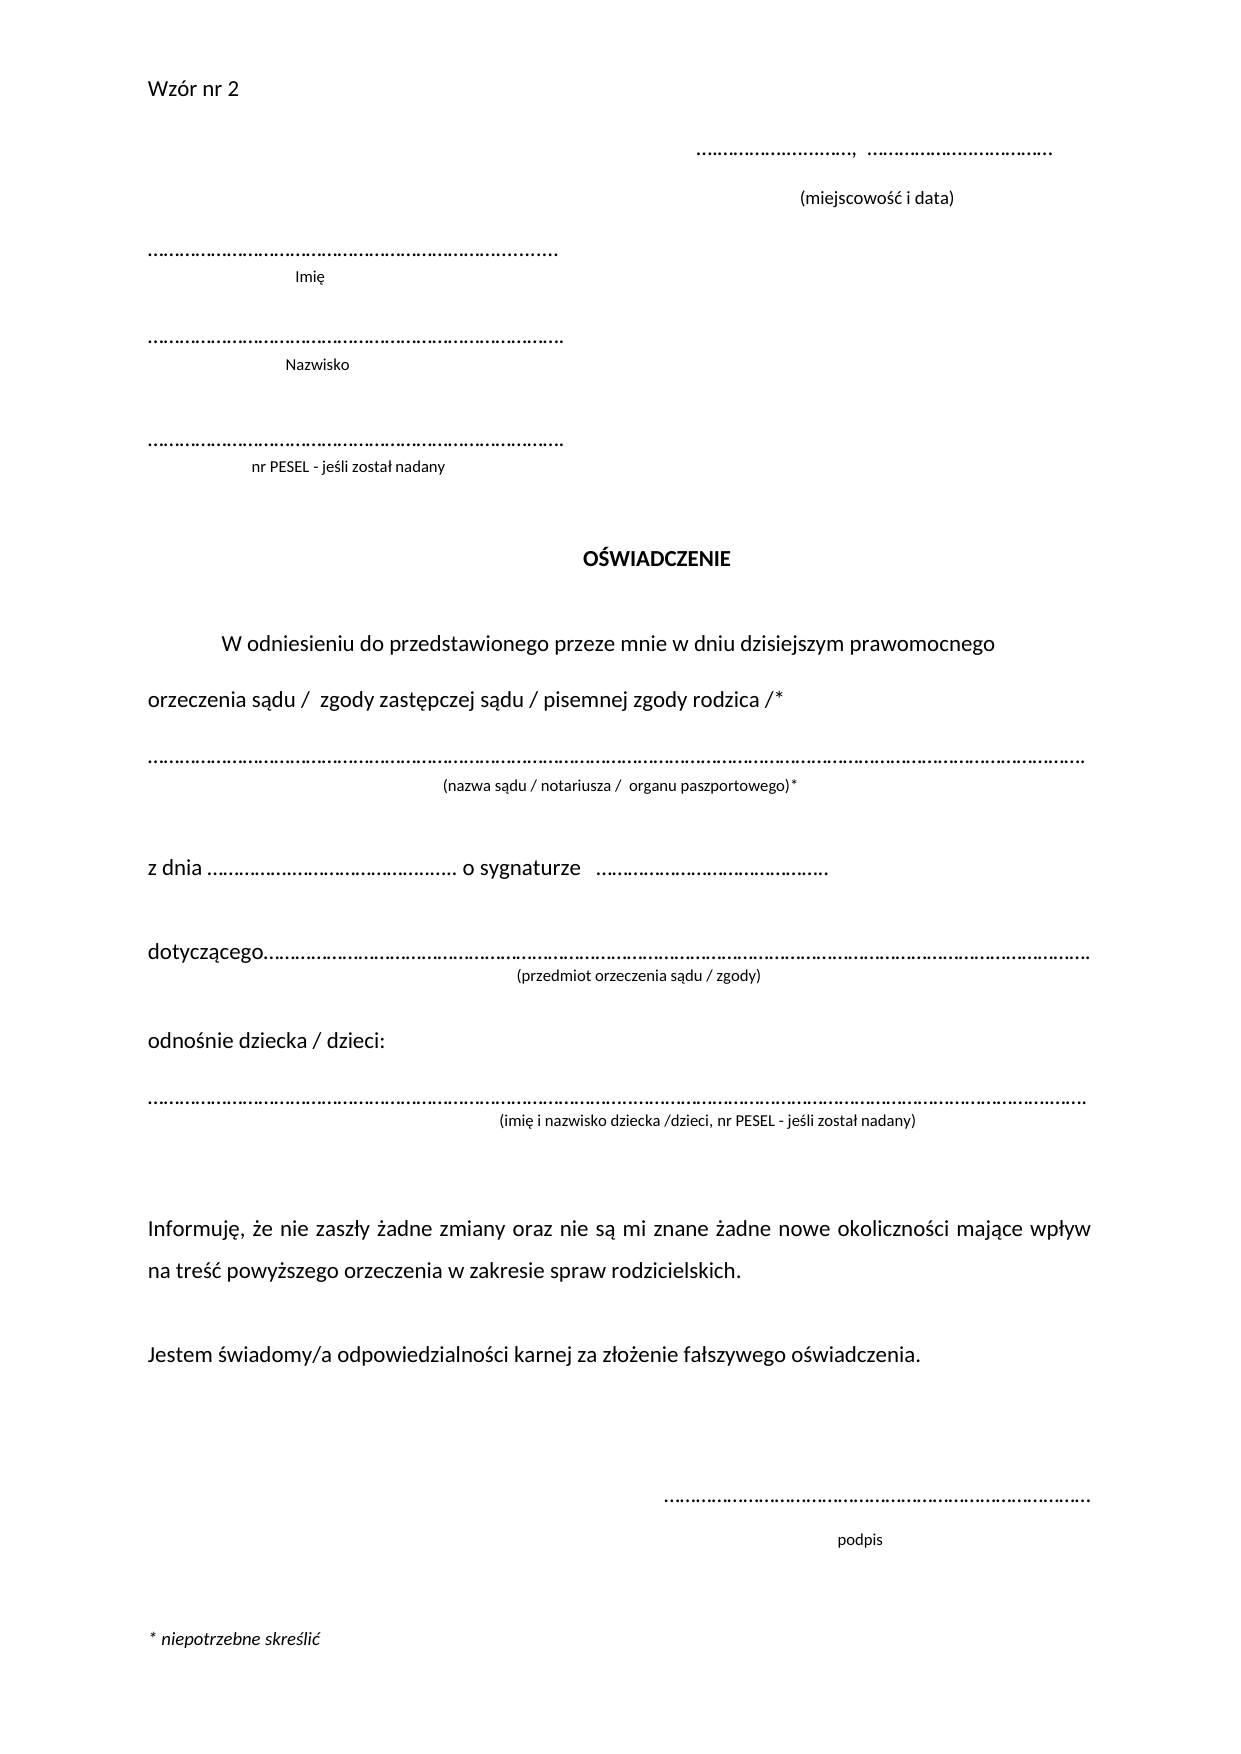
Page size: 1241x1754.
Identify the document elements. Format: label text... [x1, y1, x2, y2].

text W odniesieniu do przedstawionego przeze mnie w dniu dzisiejszym prawomocnego [148, 629, 1093, 657]
text Imię [221, 266, 1093, 286]
text (imię i nazwisko dziecka /dzieci, nr PESEL - jeśli został nadany) [148, 1110, 1093, 1130]
text …………………………………………………………........... [148, 234, 1093, 262]
text Nazwisko [221, 354, 1093, 374]
text nr PESEL - jeśli został nadany [221, 456, 1093, 476]
text podpis [148, 1529, 1093, 1549]
text Informuję, że nie zaszły żadne zmiany oraz nie są mi znane żadne nowe okoliczności mające wpływ na treść powyższego orzeczenia w zakresie spraw rodzicielskich. [148, 1214, 1093, 1284]
text ……………………………………………………………………………………………………………………………………………………………. (nazwa sądu / notariusza / organu paszportowego)* [148, 741, 1093, 797]
text z dnia …………….……………………..….. o sygnaturze …………………………………….. [148, 853, 1093, 881]
text ……………………………………………………………………… [148, 1480, 1093, 1508]
text OŚWIADCZENIE [221, 544, 1093, 572]
text (miejscowość i data) [148, 186, 1093, 209]
text orzeczenia sądu / zgody zastępczej sądu / pisemnej zgody rodzica /* [148, 685, 1093, 713]
text ………………………………………………………………………………..…………………………………………………………………….……. [148, 1082, 1093, 1110]
text dotyczącego…………………………………………………………………………………………………………………………………………. [148, 937, 1093, 965]
text Jestem świadomy/a odpowiedzialności karnej za złożenie fałszywego oświadczenia. [148, 1340, 1093, 1368]
text * niepotrzebne skreślić [148, 1627, 1093, 1650]
text (przedmiot orzeczenia sądu / zgody) [148, 965, 1093, 985]
text ……………………………………………………………………. [148, 424, 1093, 452]
text ……………………………………………………………………. [148, 322, 1093, 349]
text odnośnie dziecka / dzieci: [148, 1026, 1093, 1054]
text ….………….…...……, ………………..…………… [148, 133, 1093, 161]
